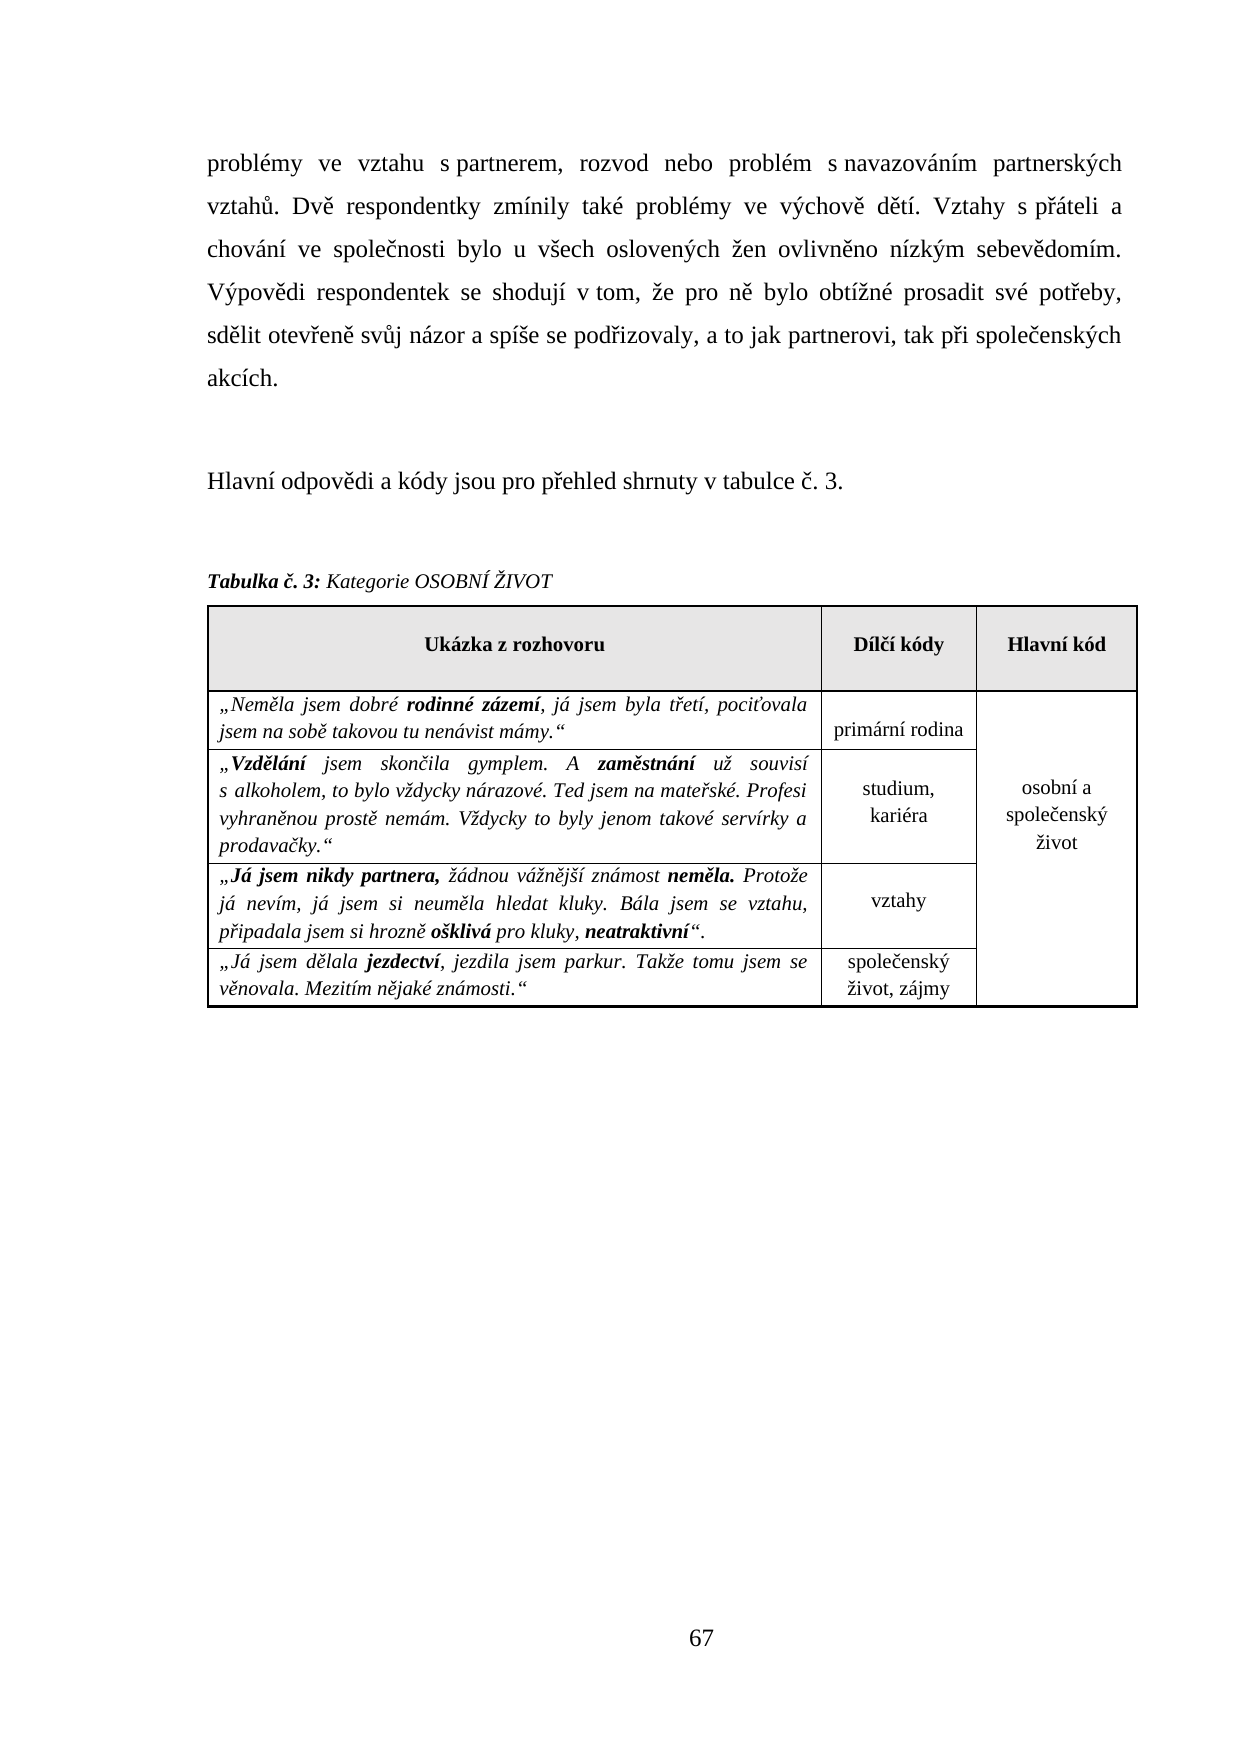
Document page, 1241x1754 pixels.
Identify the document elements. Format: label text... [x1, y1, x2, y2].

table_header Dílčí kódy [822, 607, 976, 690]
table_cell studium, kariéra [822, 750, 976, 862]
table_cell „Neměla jsem dobré rodinné zázemí, já jsem byla třetí, pociťovala jsem na sobě takovou tu nenávist mámy.“ [209, 692, 821, 748]
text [207, 148, 1122, 392]
table_header Hlavní kód [977, 607, 1136, 690]
text Hlavní odpovědi a kódy jsou pro přehled shrnuty v tabulce č. 3. [207, 466, 1122, 495]
table_cell osobní a společenský život [977, 692, 1136, 1005]
table_header Ukázka z rozhovoru [209, 607, 821, 690]
text Tabulka č. 3: Kategorie OSOBNÍ ŽIVOT [207, 569, 1122, 593]
table_cell společenský život, zájmy [822, 949, 976, 1005]
table_cell „Vzdělání jsem skončila gymplem. A zaměstnání už souvisí s alkoholem, to bylo vždycky nárazové. Ted jsem na mateřské. Profesi vyhraněnou prostě nemám. Vždycky to byly jenom takové servírky a prodavačky.“ [209, 750, 821, 862]
table_cell „Já jsem dělala jezdectví, jezdila jsem parkur. Takže tomu jsem se věnovala. Mezitím nějaké známosti.“ [209, 949, 821, 1005]
table_cell „Já jsem nikdy partnera, žádnou vážnější známost neměla. Protože já nevím, já jsem si neuměla hledat kluky. Bála jsem se vztahu, připadala jsem si hrozně ošklivá pro kluky, neatraktivní“. [209, 864, 821, 948]
table_cell vztahy [822, 864, 976, 948]
table_cell primární rodina [822, 692, 976, 748]
